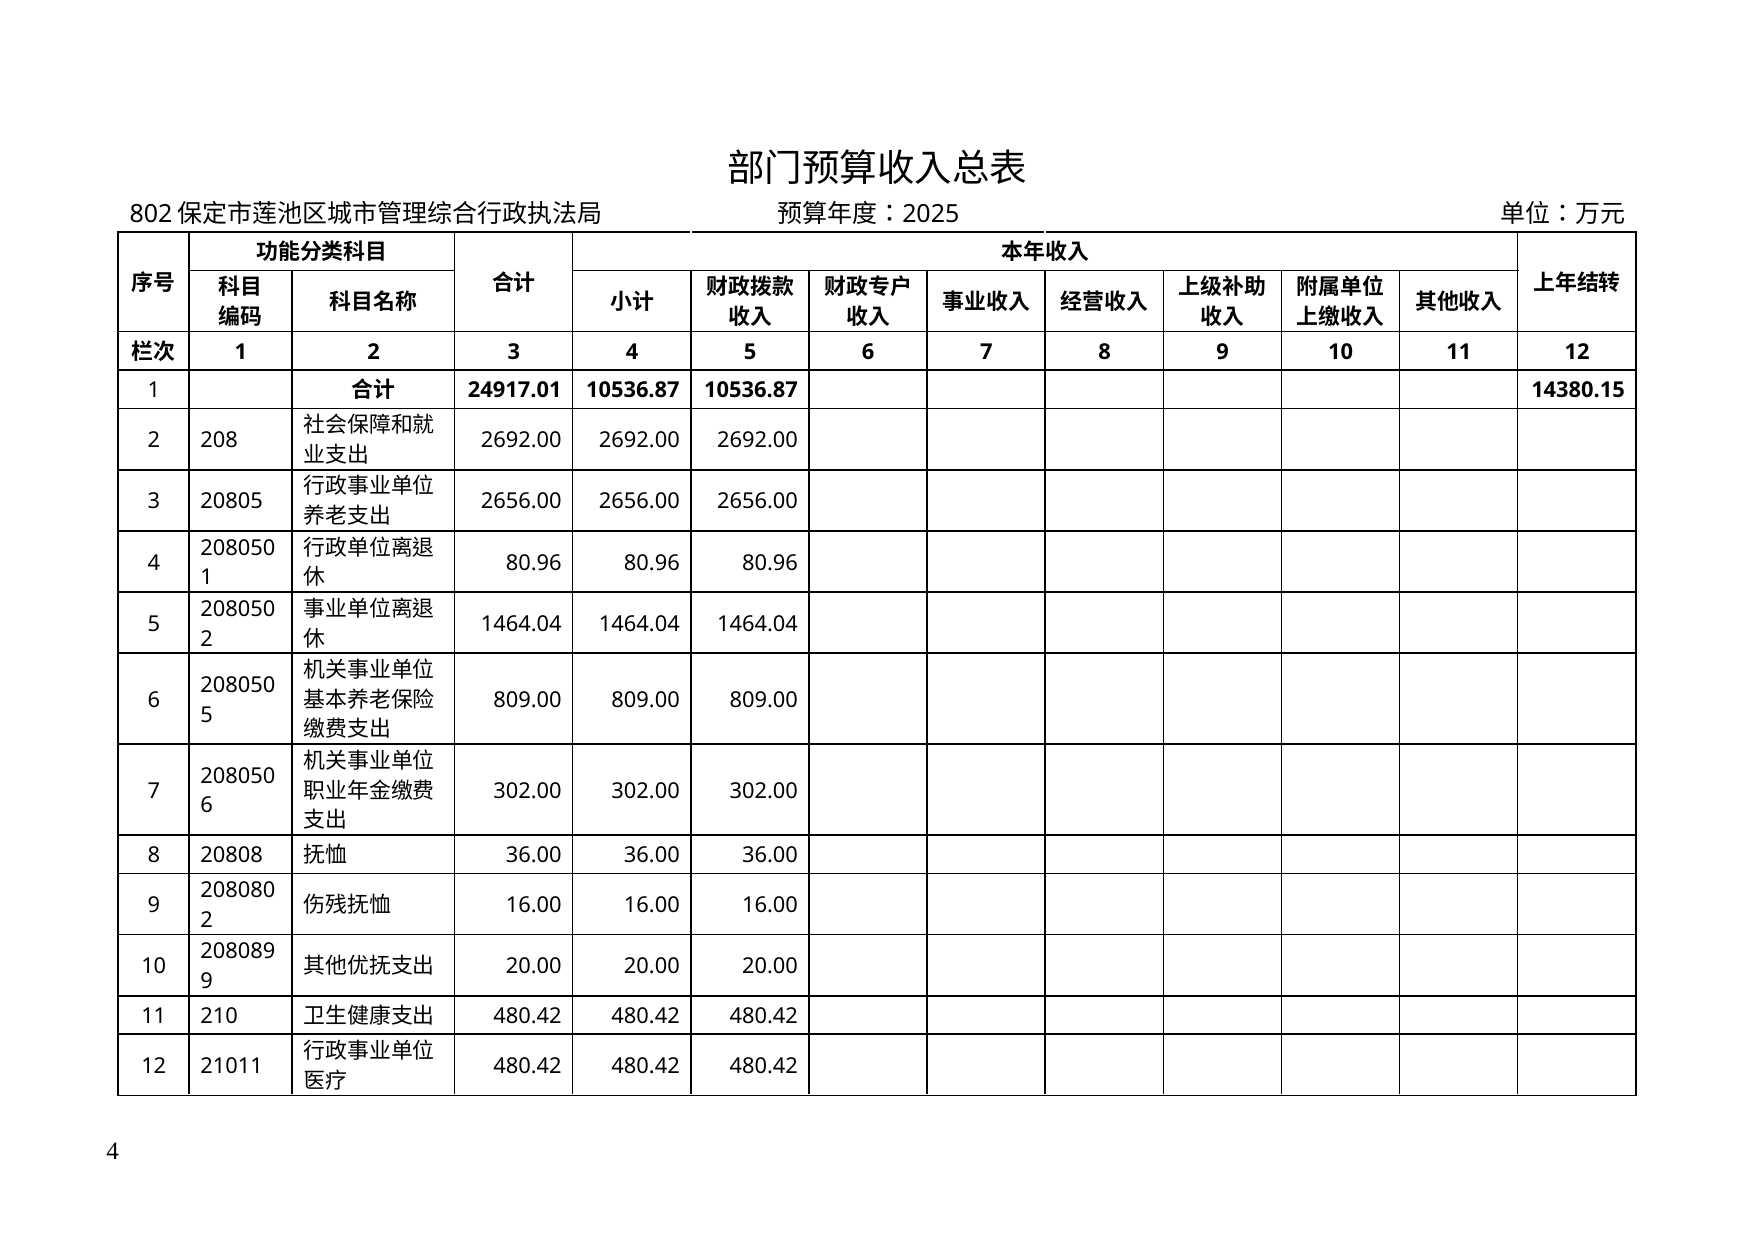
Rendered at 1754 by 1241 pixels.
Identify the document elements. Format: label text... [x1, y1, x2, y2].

table_cell 1464.04 [692, 593, 808, 652]
table_cell [1282, 935, 1399, 995]
table_cell 2692.00 [573, 409, 690, 469]
table_cell [1046, 836, 1163, 873]
table_cell [1282, 874, 1399, 934]
table_cell [1046, 745, 1163, 834]
table_cell [810, 409, 926, 469]
table_cell [810, 836, 926, 873]
table_cell [1400, 874, 1517, 934]
table_cell 本年收入 [573, 233, 1517, 270]
table_cell 21011 [190, 1035, 291, 1094]
table_cell 7 [119, 745, 188, 834]
table_cell 809.00 [573, 654, 690, 743]
table_cell [1046, 874, 1163, 934]
table_cell [928, 997, 1044, 1033]
table_cell 20.00 [573, 935, 690, 995]
table_cell [1400, 532, 1517, 591]
table_cell [1164, 745, 1281, 834]
table_cell [810, 654, 926, 743]
table_cell [1518, 935, 1635, 995]
table_cell [928, 1035, 1044, 1094]
table_cell [928, 935, 1044, 995]
table_cell 卫生健康支出 [293, 997, 454, 1033]
table_cell [928, 836, 1044, 873]
table_cell [928, 745, 1044, 834]
table_cell [810, 471, 926, 530]
table_cell 行政单位离退休 [293, 532, 454, 591]
table_cell [1400, 997, 1517, 1033]
table_cell 10 [1282, 332, 1399, 369]
table_cell [810, 745, 926, 834]
table_cell 2 [293, 332, 454, 369]
table_header 预算年度：2025 [692, 195, 1044, 231]
table_cell 功能分类科目 [190, 233, 454, 270]
table_cell [1164, 836, 1281, 873]
table_cell [1164, 654, 1281, 743]
table_cell [928, 593, 1044, 652]
table_header 802保定市莲池区城市管理综合行政执法局 [119, 195, 690, 231]
table_cell 16.00 [455, 874, 572, 934]
table_cell 3 [119, 471, 188, 530]
table_cell [1400, 836, 1517, 873]
table_cell 480.42 [692, 1035, 808, 1094]
table_cell 24917.01 [455, 371, 572, 408]
table_cell 2692.00 [455, 409, 572, 469]
table_cell 2080899 [190, 935, 291, 995]
table_cell 210 [190, 997, 291, 1033]
table_cell [1400, 471, 1517, 530]
table_cell [1164, 409, 1281, 469]
table_cell [1400, 745, 1517, 834]
table_cell 9 [1164, 332, 1281, 369]
table_cell 9 [119, 874, 188, 934]
table_cell 480.42 [573, 1035, 690, 1094]
table_cell [810, 935, 926, 995]
table_cell 2656.00 [455, 471, 572, 530]
table_cell [1282, 593, 1399, 652]
table_cell 科目名称 [293, 271, 454, 331]
table_cell 财政专户 收入 [810, 271, 926, 331]
table_cell 机关事业单位职业年金缴费支出 [293, 745, 454, 834]
table_cell [1046, 471, 1163, 530]
table_cell 行政事业单位医疗 [293, 1035, 454, 1094]
table_cell 36.00 [455, 836, 572, 873]
table_cell 10536.87 [573, 371, 690, 408]
table_cell 480.42 [692, 997, 808, 1033]
table_header 单位：万元 [1046, 195, 1635, 231]
table_cell 其他收入 [1400, 271, 1517, 331]
table_cell [1282, 745, 1399, 834]
table_cell 5 [119, 593, 188, 652]
table_cell 14380.15 [1518, 371, 1635, 408]
table_cell 机关事业单位基本养老保险缴费支出 [293, 654, 454, 743]
table_cell 合计 [455, 233, 572, 331]
table_cell [1518, 1035, 1635, 1094]
table_cell [1518, 836, 1635, 873]
table_cell [1518, 409, 1635, 469]
table_cell 2656.00 [573, 471, 690, 530]
table_cell [928, 471, 1044, 530]
table_cell 8 [119, 836, 188, 873]
table_cell 经营收入 [1046, 271, 1163, 331]
table_cell 伤残抚恤 [293, 874, 454, 934]
table_cell 480.42 [455, 1035, 572, 1094]
table_cell 36.00 [692, 836, 808, 873]
table_cell [1400, 593, 1517, 652]
table_cell [928, 874, 1044, 934]
table_cell 809.00 [455, 654, 572, 743]
table_cell 栏次 [119, 332, 188, 369]
table_cell [928, 371, 1044, 408]
table_cell 480.42 [573, 997, 690, 1033]
table_cell 10 [119, 935, 188, 995]
table_cell [1282, 371, 1399, 408]
table_cell 2080802 [190, 874, 291, 934]
table_cell 4 [573, 332, 690, 369]
table_cell 12 [1518, 332, 1635, 369]
table_cell [1046, 654, 1163, 743]
table_cell [1282, 532, 1399, 591]
table_cell 36.00 [573, 836, 690, 873]
table_cell [1164, 874, 1281, 934]
table_cell 抚恤 [293, 836, 454, 873]
table_cell [1164, 593, 1281, 652]
text 部门预算收入总表 [106, 142, 1648, 193]
table_cell 6 [119, 654, 188, 743]
table_cell 2080501 [190, 532, 291, 591]
table_cell [810, 874, 926, 934]
table_cell [928, 654, 1044, 743]
table_cell 事业单位离退休 [293, 593, 454, 652]
table_cell 809.00 [692, 654, 808, 743]
table_cell 12 [119, 1035, 188, 1094]
table_cell 2656.00 [692, 471, 808, 530]
table_cell 2 [119, 409, 188, 469]
table_cell 302.00 [573, 745, 690, 834]
table_cell 20808 [190, 836, 291, 873]
table_cell 7 [928, 332, 1044, 369]
table_cell 302.00 [692, 745, 808, 834]
table_cell [1518, 874, 1635, 934]
table_cell [810, 997, 926, 1033]
table_cell 20805 [190, 471, 291, 530]
table_cell [1164, 935, 1281, 995]
table_cell 80.96 [573, 532, 690, 591]
table_cell [1518, 997, 1635, 1033]
table_cell [1046, 593, 1163, 652]
table_cell [928, 532, 1044, 591]
table_cell 16.00 [573, 874, 690, 934]
table_cell 10536.87 [692, 371, 808, 408]
table_cell 80.96 [692, 532, 808, 591]
table_cell [1282, 836, 1399, 873]
table_cell 480.42 [455, 997, 572, 1033]
table_cell [1518, 654, 1635, 743]
table_cell [1400, 409, 1517, 469]
table_cell 1 [119, 371, 188, 408]
table_cell 科目 编码 [190, 271, 291, 331]
table_cell [1046, 409, 1163, 469]
table_cell 6 [810, 332, 926, 369]
table_cell 3 [455, 332, 572, 369]
table_cell [1164, 1035, 1281, 1094]
table_cell 20.00 [455, 935, 572, 995]
table_cell 1 [190, 332, 291, 369]
table_cell [190, 371, 291, 408]
table_cell [810, 1035, 926, 1094]
table_cell [1164, 371, 1281, 408]
table_cell 302.00 [455, 745, 572, 834]
table_cell [810, 532, 926, 591]
table_cell 5 [692, 332, 808, 369]
table_cell 4 [119, 532, 188, 591]
table_cell 80.96 [455, 532, 572, 591]
table_cell [1400, 935, 1517, 995]
table_cell 2080506 [190, 745, 291, 834]
table_cell 20.00 [692, 935, 808, 995]
table_cell [1282, 654, 1399, 743]
table_cell [1518, 532, 1635, 591]
table_cell [928, 409, 1044, 469]
table_cell 2692.00 [692, 409, 808, 469]
table_cell 其他优抚支出 [293, 935, 454, 995]
table_cell [1518, 745, 1635, 834]
table_cell [1282, 471, 1399, 530]
table_cell [1046, 997, 1163, 1033]
table_cell [1400, 1035, 1517, 1094]
table_cell 上年结转 [1518, 233, 1635, 331]
table_cell [1164, 471, 1281, 530]
table_cell 8 [1046, 332, 1163, 369]
table_cell [1518, 593, 1635, 652]
table_cell [1046, 532, 1163, 591]
table_cell 财政拨款 收入 [692, 271, 808, 331]
table_cell [810, 371, 926, 408]
table_cell 11 [119, 997, 188, 1033]
table_cell 上级补助收入 [1164, 271, 1281, 331]
table_cell 2080505 [190, 654, 291, 743]
table_cell 合计 [293, 371, 454, 408]
table_cell [1282, 997, 1399, 1033]
table_cell [1400, 654, 1517, 743]
table_cell 社会保障和就业支出 [293, 409, 454, 469]
table_cell [1046, 1035, 1163, 1094]
table_cell 11 [1400, 332, 1517, 369]
table_cell [1282, 409, 1399, 469]
table_cell [1282, 1035, 1399, 1094]
table_cell [1164, 532, 1281, 591]
table_cell [1400, 371, 1517, 408]
table_cell 16.00 [692, 874, 808, 934]
table_cell 行政事业单位养老支出 [293, 471, 454, 530]
table_cell [1046, 371, 1163, 408]
table_cell 序号 [119, 233, 188, 331]
table_cell 1464.04 [573, 593, 690, 652]
table_cell [1164, 997, 1281, 1033]
table_cell [1046, 935, 1163, 995]
table_cell 事业收入 [928, 271, 1044, 331]
table_cell 1464.04 [455, 593, 572, 652]
table_cell [1518, 471, 1635, 530]
table_cell 附属单位上缴收入 [1282, 271, 1399, 331]
table_cell 2080502 [190, 593, 291, 652]
table_cell 208 [190, 409, 291, 469]
table_cell [810, 593, 926, 652]
table_cell 小计 [573, 271, 690, 331]
